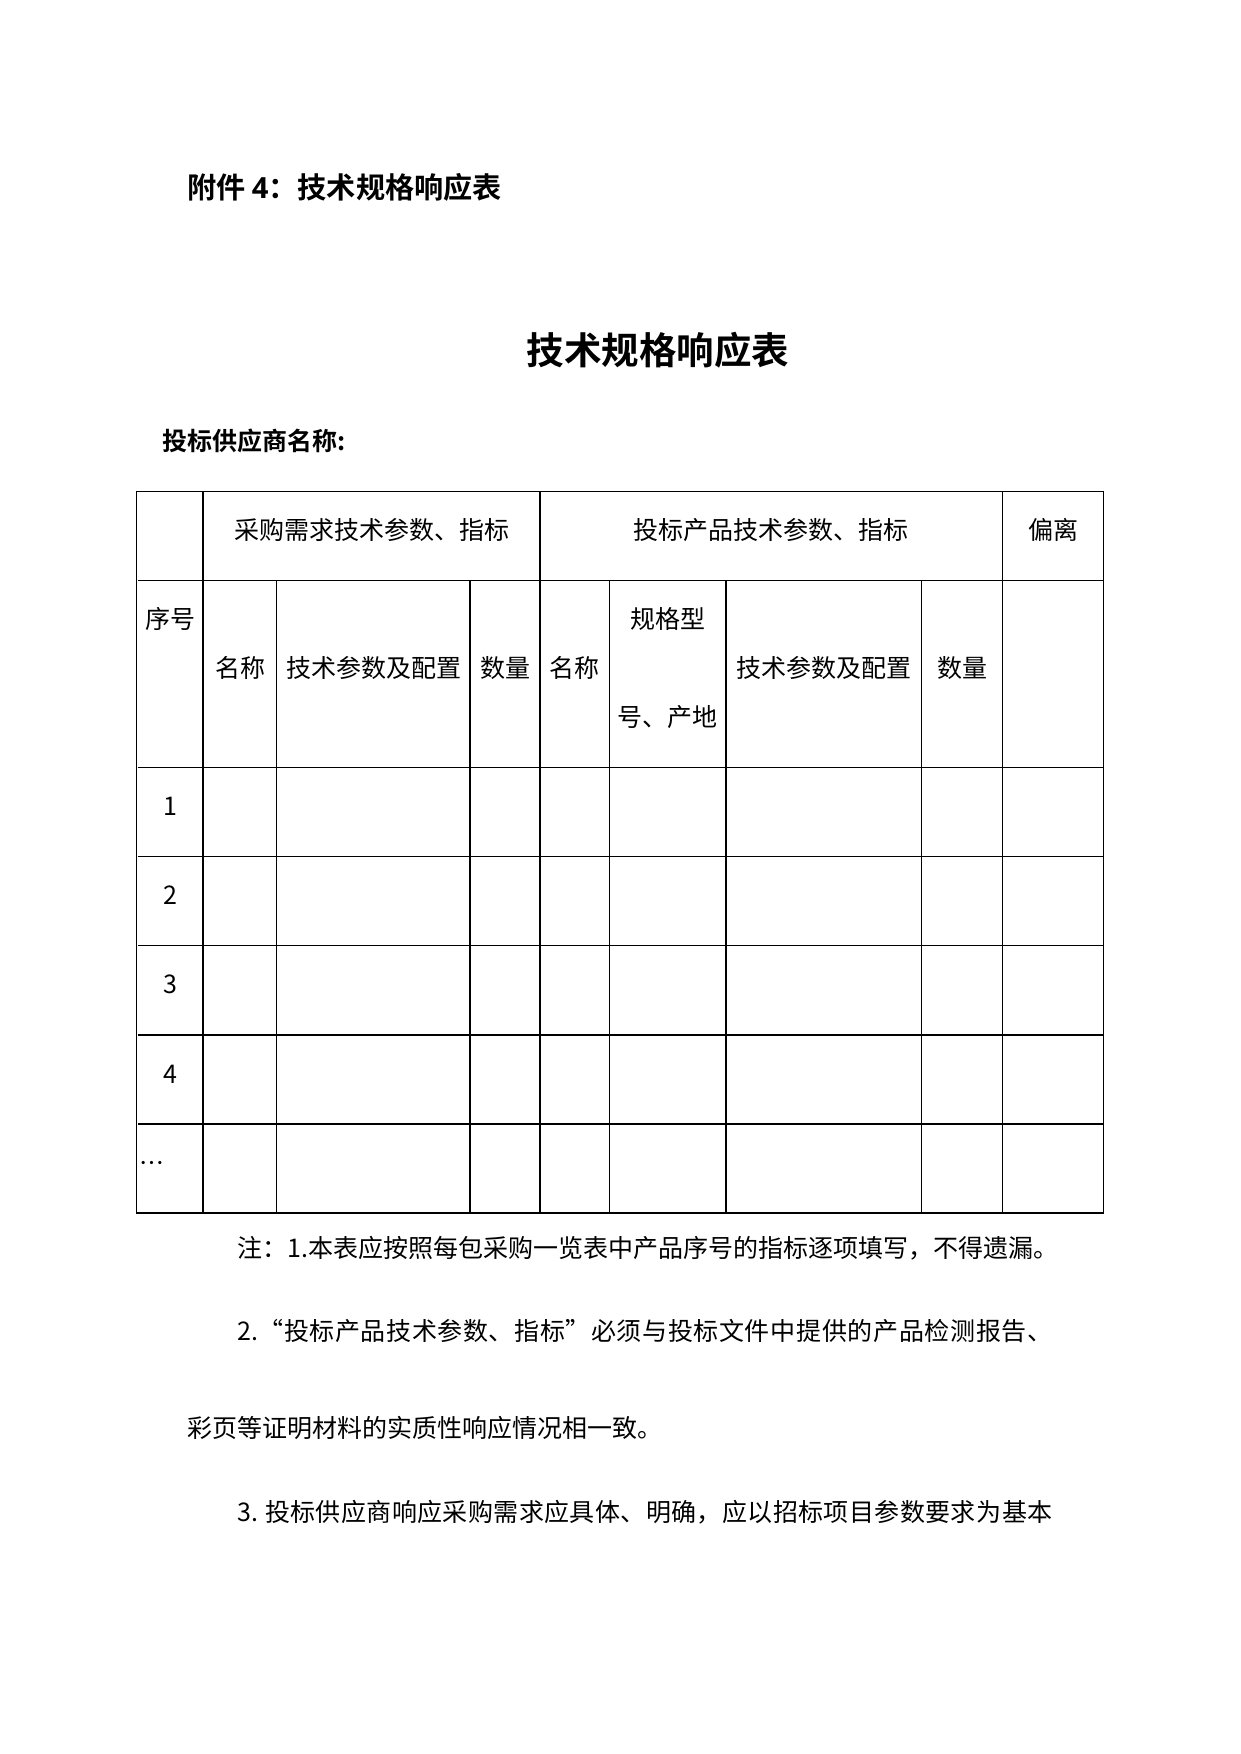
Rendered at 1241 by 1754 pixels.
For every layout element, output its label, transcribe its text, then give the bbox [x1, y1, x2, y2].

table_cell [1003, 1125, 1103, 1212]
table_cell [922, 1036, 1002, 1123]
text 2.“投标产品技术参数、指标”必须与投标文件中提供的产品检测报告、彩页等证明材料的实质性响应情况相一致。 [187, 1297, 1053, 1459]
table_cell 1 [137, 768, 202, 856]
table_cell 数量 [922, 581, 1002, 766]
table_cell [471, 1125, 539, 1212]
table_cell [922, 768, 1002, 856]
table_cell [471, 946, 539, 1034]
table_cell [277, 946, 469, 1034]
table_cell [1003, 946, 1103, 1034]
table_cell [1003, 857, 1103, 945]
table_cell [610, 857, 725, 945]
table_cell [1003, 768, 1103, 856]
table_cell [204, 857, 276, 945]
table_cell [471, 857, 539, 945]
table_cell [727, 1125, 921, 1212]
table_cell [204, 1125, 276, 1212]
table_cell [922, 1125, 1002, 1212]
table_header 偏离 [1003, 492, 1103, 580]
text 技术规格响应表 [187, 315, 1053, 380]
text 投标供应商名称: [162, 407, 1053, 472]
table_cell [610, 1036, 725, 1123]
table_header [137, 492, 202, 580]
table_header 采购需求技术参数、指标 [204, 492, 539, 580]
table_cell [610, 768, 725, 856]
table_cell 名称 [204, 581, 276, 766]
table_header 投标产品技术参数、指标 [541, 492, 1002, 580]
table_cell [541, 857, 609, 945]
table_cell 序号 [137, 581, 202, 766]
table_cell … [137, 1124, 202, 1212]
table_cell [277, 857, 469, 945]
table_cell [541, 946, 609, 1034]
table_cell [727, 1036, 921, 1123]
table_cell [610, 946, 725, 1034]
table_cell 名称 [541, 581, 609, 766]
table_cell [277, 1125, 469, 1212]
table_cell [727, 857, 921, 945]
table_cell 技术参数及配置 [727, 581, 921, 766]
table_cell 2 [137, 857, 202, 945]
table_cell [1003, 1036, 1103, 1123]
table_cell 4 [137, 1035, 202, 1123]
table_cell [204, 1036, 276, 1123]
table_cell 规格型号、产地 [610, 581, 725, 766]
table_cell [1003, 581, 1103, 766]
table_cell 技术参数及配置 [277, 581, 469, 766]
table_cell 数量 [471, 581, 539, 766]
table_cell [471, 1036, 539, 1123]
table_cell [204, 946, 276, 1034]
table_cell [922, 946, 1002, 1034]
table_cell [541, 1125, 609, 1212]
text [187, 1478, 1053, 1543]
table_cell [610, 1125, 725, 1212]
table_cell 3 [137, 946, 202, 1034]
table_cell [541, 768, 609, 856]
text 注：1.本表应按照每包采购一览表中产品序号的指标逐项填写，不得遗漏。 [187, 1214, 1053, 1279]
table_cell [277, 768, 469, 856]
table_cell [471, 768, 539, 856]
table_cell [541, 1036, 609, 1123]
table_cell [204, 768, 276, 856]
table_cell [727, 946, 921, 1034]
title 附件4：技术规格响应表 [187, 154, 1053, 219]
table_cell [727, 768, 921, 856]
table_cell [922, 857, 1002, 945]
table_cell [277, 1036, 469, 1123]
